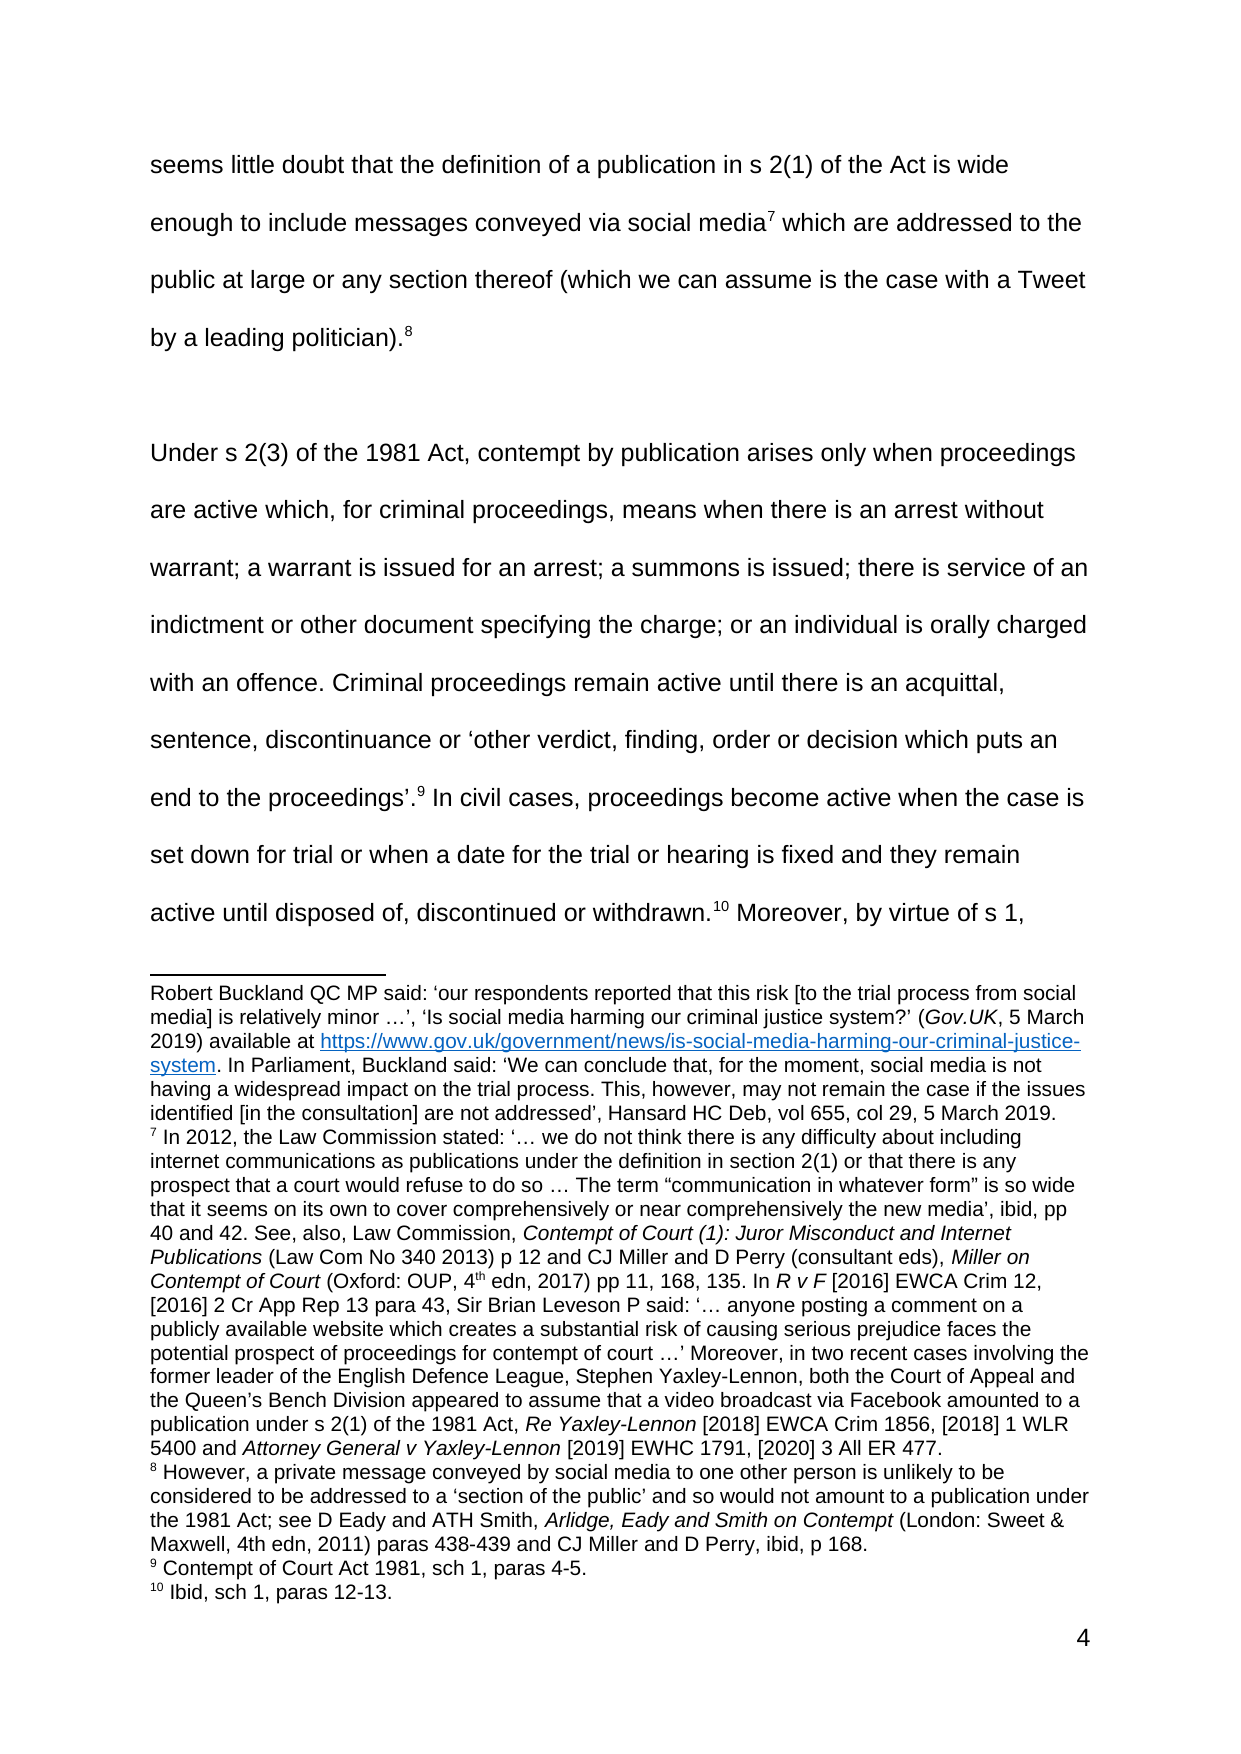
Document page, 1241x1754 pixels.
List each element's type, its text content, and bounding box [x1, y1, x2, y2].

text Under s 2(3) of the 1981 Act, contempt by publication arises only when proceedings are active which, for criminal proceedings, means when there is an arrest without warrant; a warrant is issued for an arrest; a summons is issued; there is service of an indictment or other document specifying the charge; or an individual is orally charged with an offence. Criminal proceedings remain active until there is an acquittal, sentence, discontinuance or ‘other verdict, finding, order or decision which puts an end to the proceedings’. In civil cases, proceedings become active when the case is set down for trial or when a date for the trial or hearing is fixed and they remain active until disposed of, discontinued or withdrawn. Moreover, by virtue of s 1, contempt by publication under the Act occurs whether or not there was an intention to interfere with the course of justice or whether the potential contemnor ‘was aware that it might do’. This is known as the strict liability rule. [150, 437, 1090, 926]
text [150, 150, 1090, 351]
